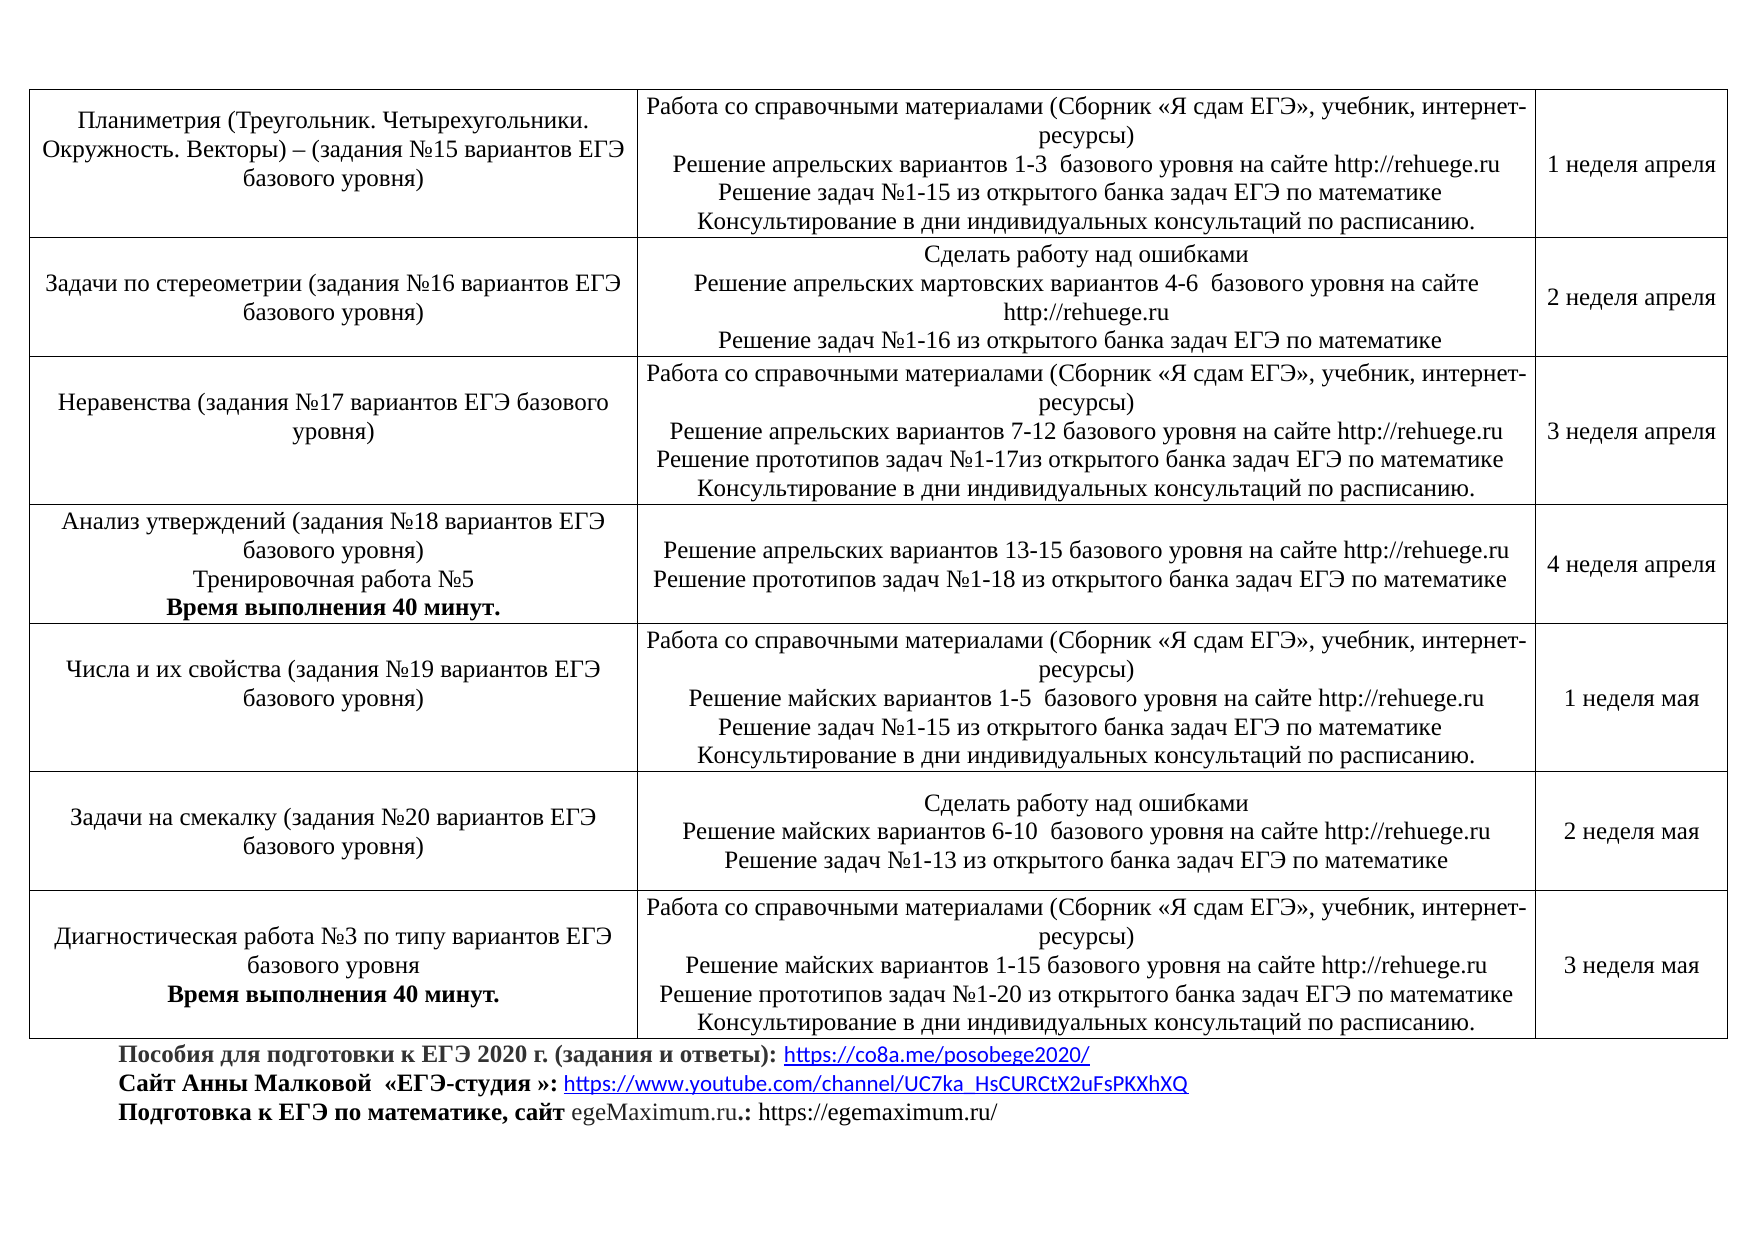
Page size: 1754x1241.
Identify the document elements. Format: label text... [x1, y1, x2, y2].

table_cell 1 неделя мая [1536, 624, 1727, 771]
table_cell 2 неделя апреля [1536, 238, 1727, 356]
table_cell 3 неделя апреля [1536, 357, 1727, 504]
table_cell Сделать работу над ошибками Решение апрельских мартовских вариантов 4-6 базового уровня на сайте http://rehuege.ru Решение задач №1-16 из открытого банка задач ЕГЭ по математике [638, 238, 1535, 356]
table_cell Решение апрельских вариантов 13-15 базового уровня на сайте http://rehuege.ru Решение прототипов задач №1-18 из открытого банка задач ЕГЭ по математике [638, 505, 1535, 623]
table_cell Работа со справочными материалами (Сборник «Я сдам ЕГЭ», учебник, интернет-ресурсы) Решение майских вариантов 1-5 базового уровня на сайте http://rehuege.ru Решение задач №1-15 из открытого банка задач ЕГЭ по математике Консультирование в дни индивидуальных консультаций по расписанию. [638, 624, 1535, 771]
table_cell Анализ утверждений (задания №18 вариантов ЕГЭ базового уровня) Тренировочная работа №5 Время выполнения 40 минут. [30, 505, 637, 623]
table_cell Задачи по стереометрии (задания №16 вариантов ЕГЭ базового уровня) [30, 238, 637, 356]
table_cell Неравенства (задания №17 вариантов ЕГЭ базового уровня) [30, 357, 637, 504]
table_cell 2 неделя мая [1536, 772, 1727, 890]
table_cell Работа со справочными материалами (Сборник «Я сдам ЕГЭ», учебник, интернет-ресурсы) Решение апрельских вариантов 1-3 базового уровня на сайте http://rehuege.ru Решение задач №1-15 из открытого банка задач ЕГЭ по математике Консультирование в дни индивидуальных консультаций по расписанию. [638, 90, 1535, 237]
table_cell Задачи на смекалку (задания №20 вариантов ЕГЭ базового уровня) [30, 772, 637, 890]
table_cell Работа со справочными материалами (Сборник «Я сдам ЕГЭ», учебник, интернет-ресурсы) Решение майских вариантов 1-15 базового уровня на сайте http://rehuege.ru Решение прототипов задач №1-20 из открытого банка задач ЕГЭ по математике Консультирование в дни индивидуальных консультаций по расписанию. [638, 891, 1535, 1038]
table_cell 1 неделя апреля [1536, 90, 1727, 237]
table_cell Сделать работу над ошибками Решение майских вариантов 6-10 базового уровня на сайте http://rehuege.ru Решение задач №1-13 из открытого банка задач ЕГЭ по математике [638, 772, 1535, 890]
text Подготовка к ЕГЭ по математике, сайт egeMaximum.ru.: https://egemaximum.ru/ [758, 1097, 1680, 1126]
table_cell 3 неделя мая [1536, 891, 1727, 1038]
table_cell Числа и их свойства (задания №19 вариантов ЕГЭ базового уровня) [30, 624, 637, 771]
table_cell Диагностическая работа №3 по типу вариантов ЕГЭ базового уровня Время выполнения 40 минут. [30, 891, 637, 1038]
table_cell 4 неделя апреля [1536, 505, 1727, 623]
table_cell Планиметрия (Треугольник. Четырехугольники. Окружность. Векторы) – (задания №15 вариантов ЕГЭ базового уровня) [30, 90, 637, 237]
text Пособия для подготовки к ЕГЭ 2020 г. (задания и ответы): https://co8a.me/posobege2020/ [118, 1039, 1680, 1068]
text Сайт Анны Малковой «ЕГЭ-студия »: https://www.youtube.com/channel/UC7ka_HsCURCtX2uFsPKXhXQ [118, 1068, 1680, 1097]
table_cell Работа со справочными материалами (Сборник «Я сдам ЕГЭ», учебник, интернет-ресурсы) Решение апрельских вариантов 7-12 базового уровня на сайте http://rehuege.ru Решение прототипов задач №1-17из открытого банка задач ЕГЭ по математике Консультирование в дни индивидуальных консультаций по расписанию. [638, 357, 1535, 504]
